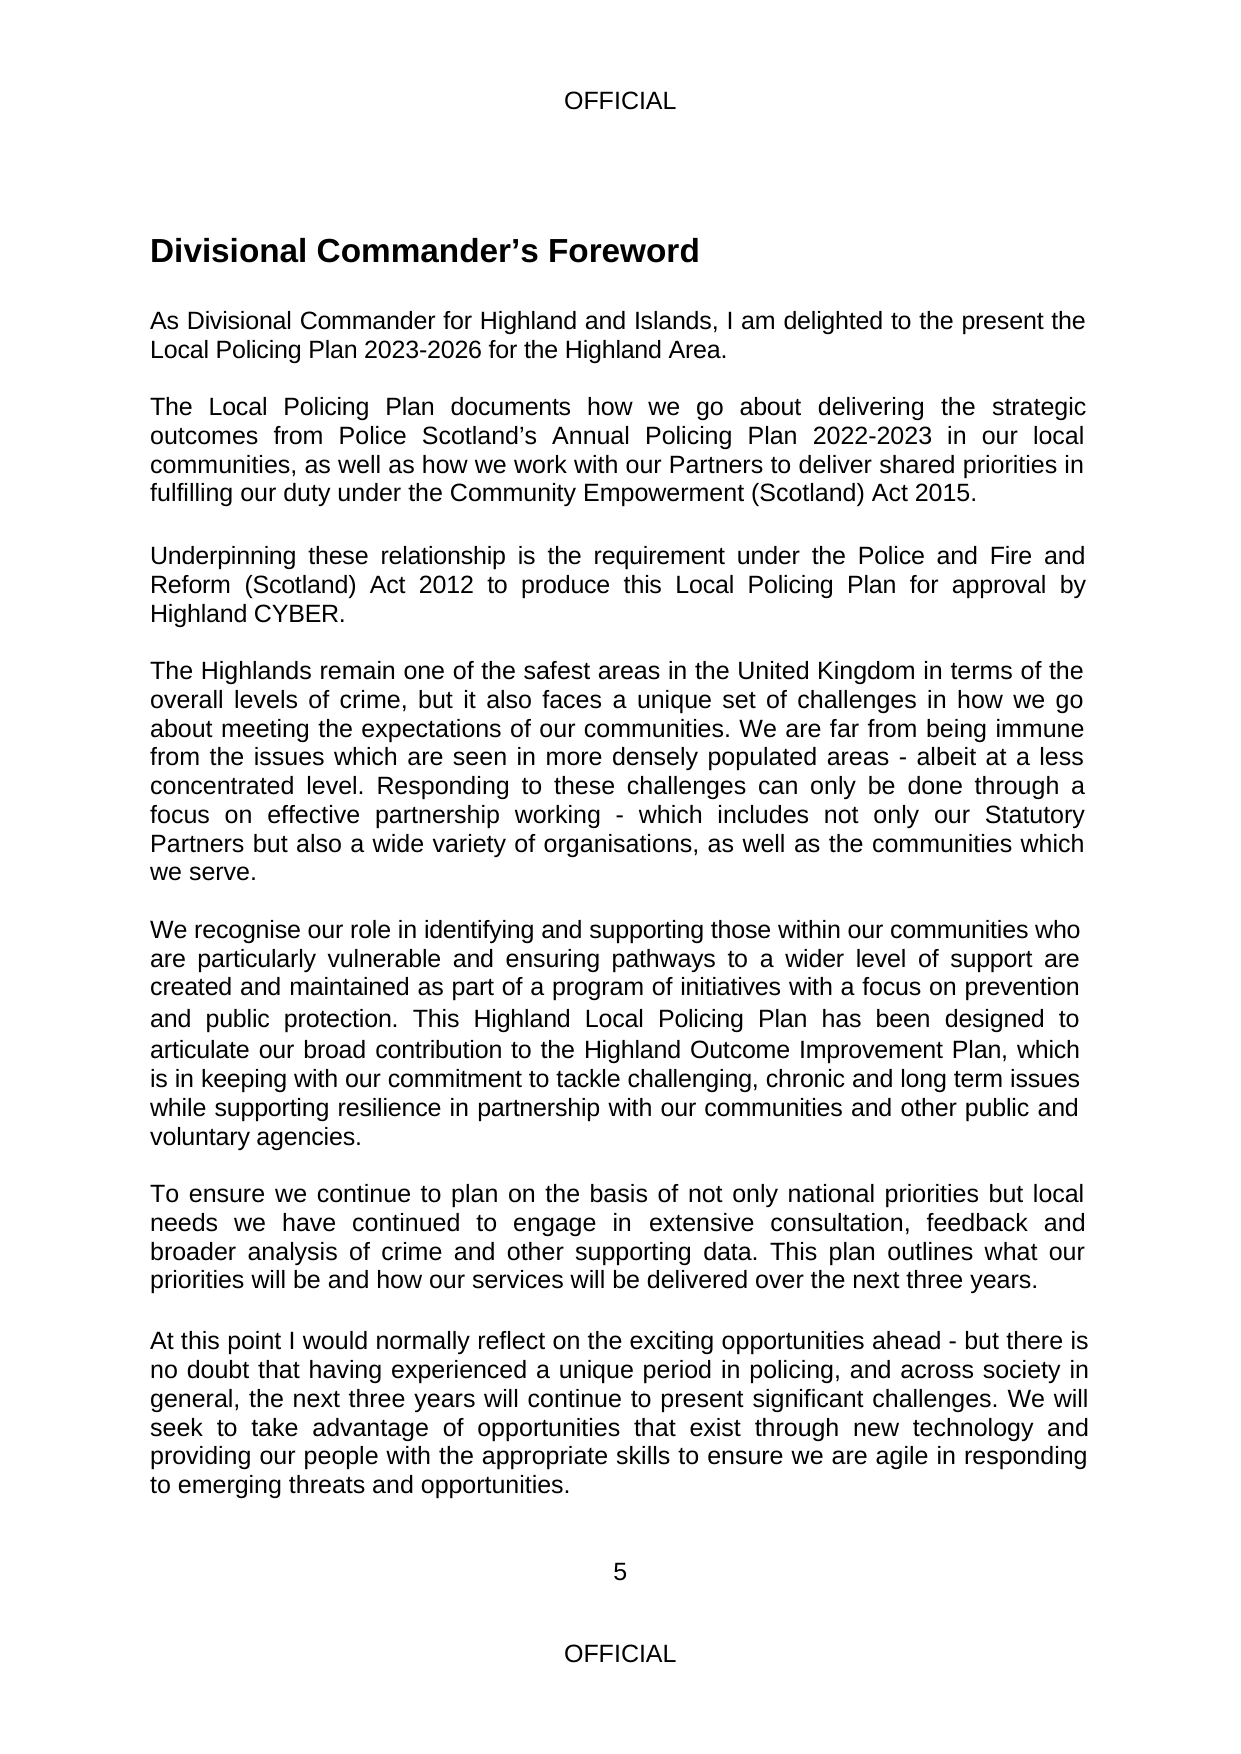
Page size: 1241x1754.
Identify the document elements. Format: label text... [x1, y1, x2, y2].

text To ensure we continue to plan on the basis of not only national priorities but local needs we have continued to engage in extensive consultation, feedback and broader analysis of crime and other supporting data. This plan outlines what our priorities will be and how our services will be delivered over the next three years. [150, 1179, 1086, 1294]
text Underpinning these relationship is the requirement under the Police and Fire and Reform (Scotland) Act 2012 to produce this Local Policing Plan for approval by Highland CYBER. [150, 541, 1086, 627]
text We recognise our role in identifying and supporting those within our communities who are particularly vulnerable and ensuring pathways to a wider level of support are created and maintained as part of a program of initiatives with a focus on prevention and public protection. This Highland Local Policing Plan has been designed to articulate our broad contribution to the Highland Outcome Improvement Plan, which is in keeping with our commitment to tackle challenging, chronic and long term issues while supporting resilience in partnership with our communities and other public and voluntary agencies. [150, 915, 1080, 1150]
text At this point I would normally reflect on the exciting opportunities ahead - but there is no doubt that having experienced a unique period in policing, and across society in general, the next three years will continue to present significant challenges. We will seek to take advantage of opportunities that exist through new technology and providing our people with the appropriate skills to ensure we are agile in responding to emerging threats and opportunities. [150, 1326, 1090, 1499]
text The Highlands remain one of the safest areas in the United Kingdom in terms of the overall levels of crime, but it also faces a unique set of challenges in how we go about meeting the expectations of our communities. We are far from being immune from the issues which are seen in more densely populated areas - albeit at a less concentrated level. Responding to these challenges can only be done through a focus on effective partnership working - which includes not only our Statutory Partners but also a wide variety of organisations, as well as the communities which we serve. [150, 656, 1086, 886]
text As Divisional Commander for Highland and Islands, I am delighted to the present the Local Policing Plan 2023-2026 for the Highland Area. [150, 306, 1086, 363]
text The Local Policing Plan documents how we go about delivering the strategic outcomes from Police Scotland’s Annual Policing Plan 2022-2023 in our local communities, as well as how we work with our Partners to deliver shared priorities in fulfilling our duty under the Community Empowerment (Scotland) Act 2015. [150, 392, 1086, 507]
subtitle Divisional Commander’s Foreword [150, 231, 1090, 270]
